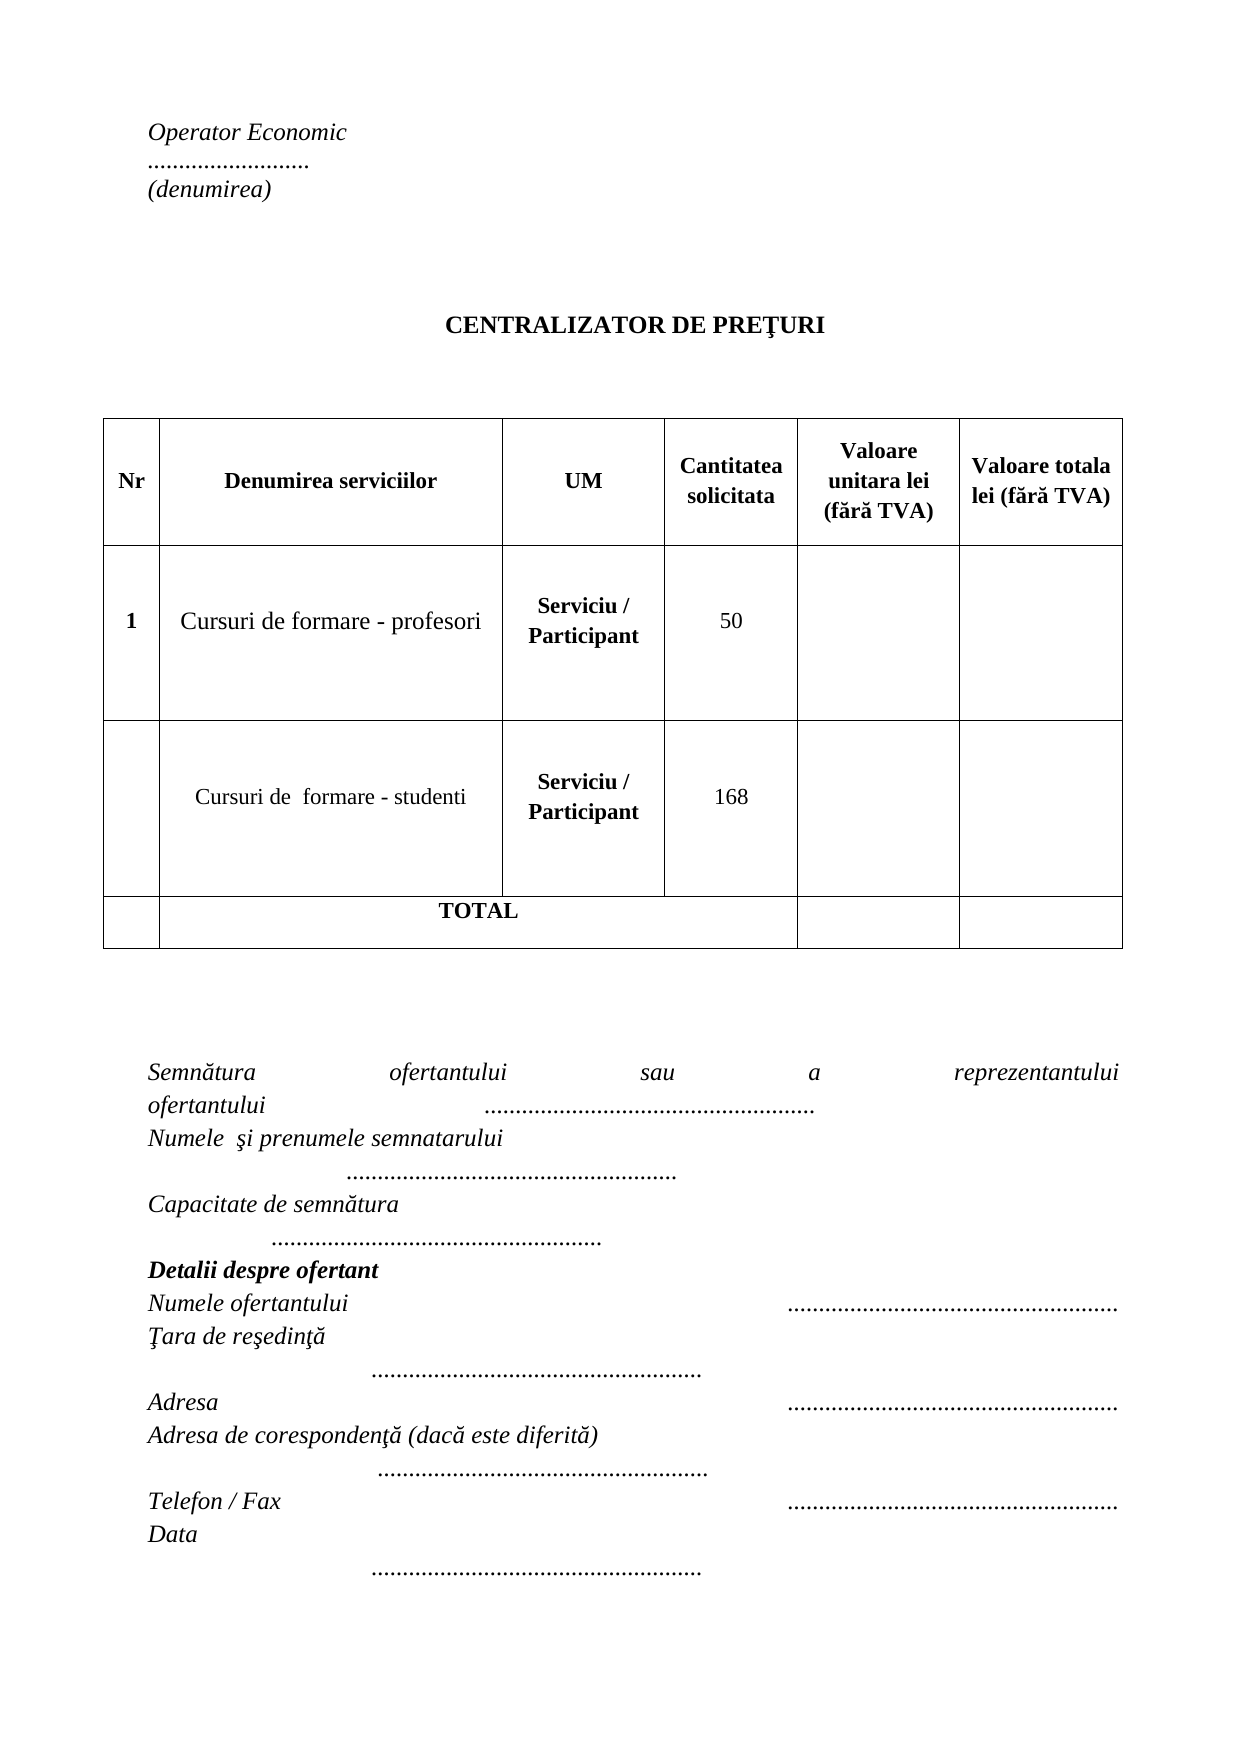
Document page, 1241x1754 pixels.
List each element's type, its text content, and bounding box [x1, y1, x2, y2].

text Semnătura ofertantului sau a reprezentantului ofertantului ..................................................... [148, 1057, 1122, 1118]
text .......................... [148, 145, 1122, 174]
table_header Nr [104, 419, 159, 545]
table_header UM [503, 419, 664, 545]
table_cell TOTAL [160, 897, 797, 948]
text Operator Economic [148, 117, 1122, 145]
table_header Denumirea serviciilor [160, 419, 502, 545]
table_cell [960, 546, 1122, 720]
text (denumirea) [148, 174, 1122, 203]
table_header Valoare unitara lei (fără TVA) [798, 419, 959, 545]
text CENTRALIZATOR DE PREŢURI [223, 311, 972, 339]
table_cell 168 [665, 721, 797, 896]
table_cell [798, 721, 959, 896]
table_cell [960, 897, 1122, 948]
table_cell [104, 721, 159, 896]
table_header Valoare totala lei (fără TVA) [960, 419, 1122, 545]
text Detalii despre ofertant [148, 1255, 1122, 1283]
table_header Cantitatea solicitata [665, 419, 797, 545]
table_cell [798, 897, 959, 948]
text Capacitate de semnătura ..................................................... [148, 1189, 1122, 1251]
table_cell Cursuri de formare - profesori [160, 546, 502, 720]
table_cell 50 [665, 546, 797, 720]
table_cell Serviciu / Participant [503, 721, 664, 896]
text Adresa ..................................................... [148, 1387, 1122, 1416]
text Ţara de reşedinţă ..................................................... [148, 1321, 1122, 1383]
text Numele ofertantului ..................................................... [148, 1288, 1122, 1317]
table_cell Serviciu / Participant [503, 546, 664, 720]
table_cell [104, 897, 159, 948]
text Numele şi prenumele semnatarului ..................................................... [148, 1123, 1122, 1184]
text Data ..................................................... [148, 1519, 1122, 1581]
text Telefon / Fax ..................................................... [148, 1486, 1122, 1515]
text Adresa de corespondenţă (dacă este diferită) ..................................................... [148, 1420, 1122, 1482]
table_cell [798, 546, 959, 720]
table_cell [960, 721, 1122, 896]
table_cell Cursuri de formare - studenti [160, 721, 502, 896]
table_cell 1 [104, 546, 159, 720]
